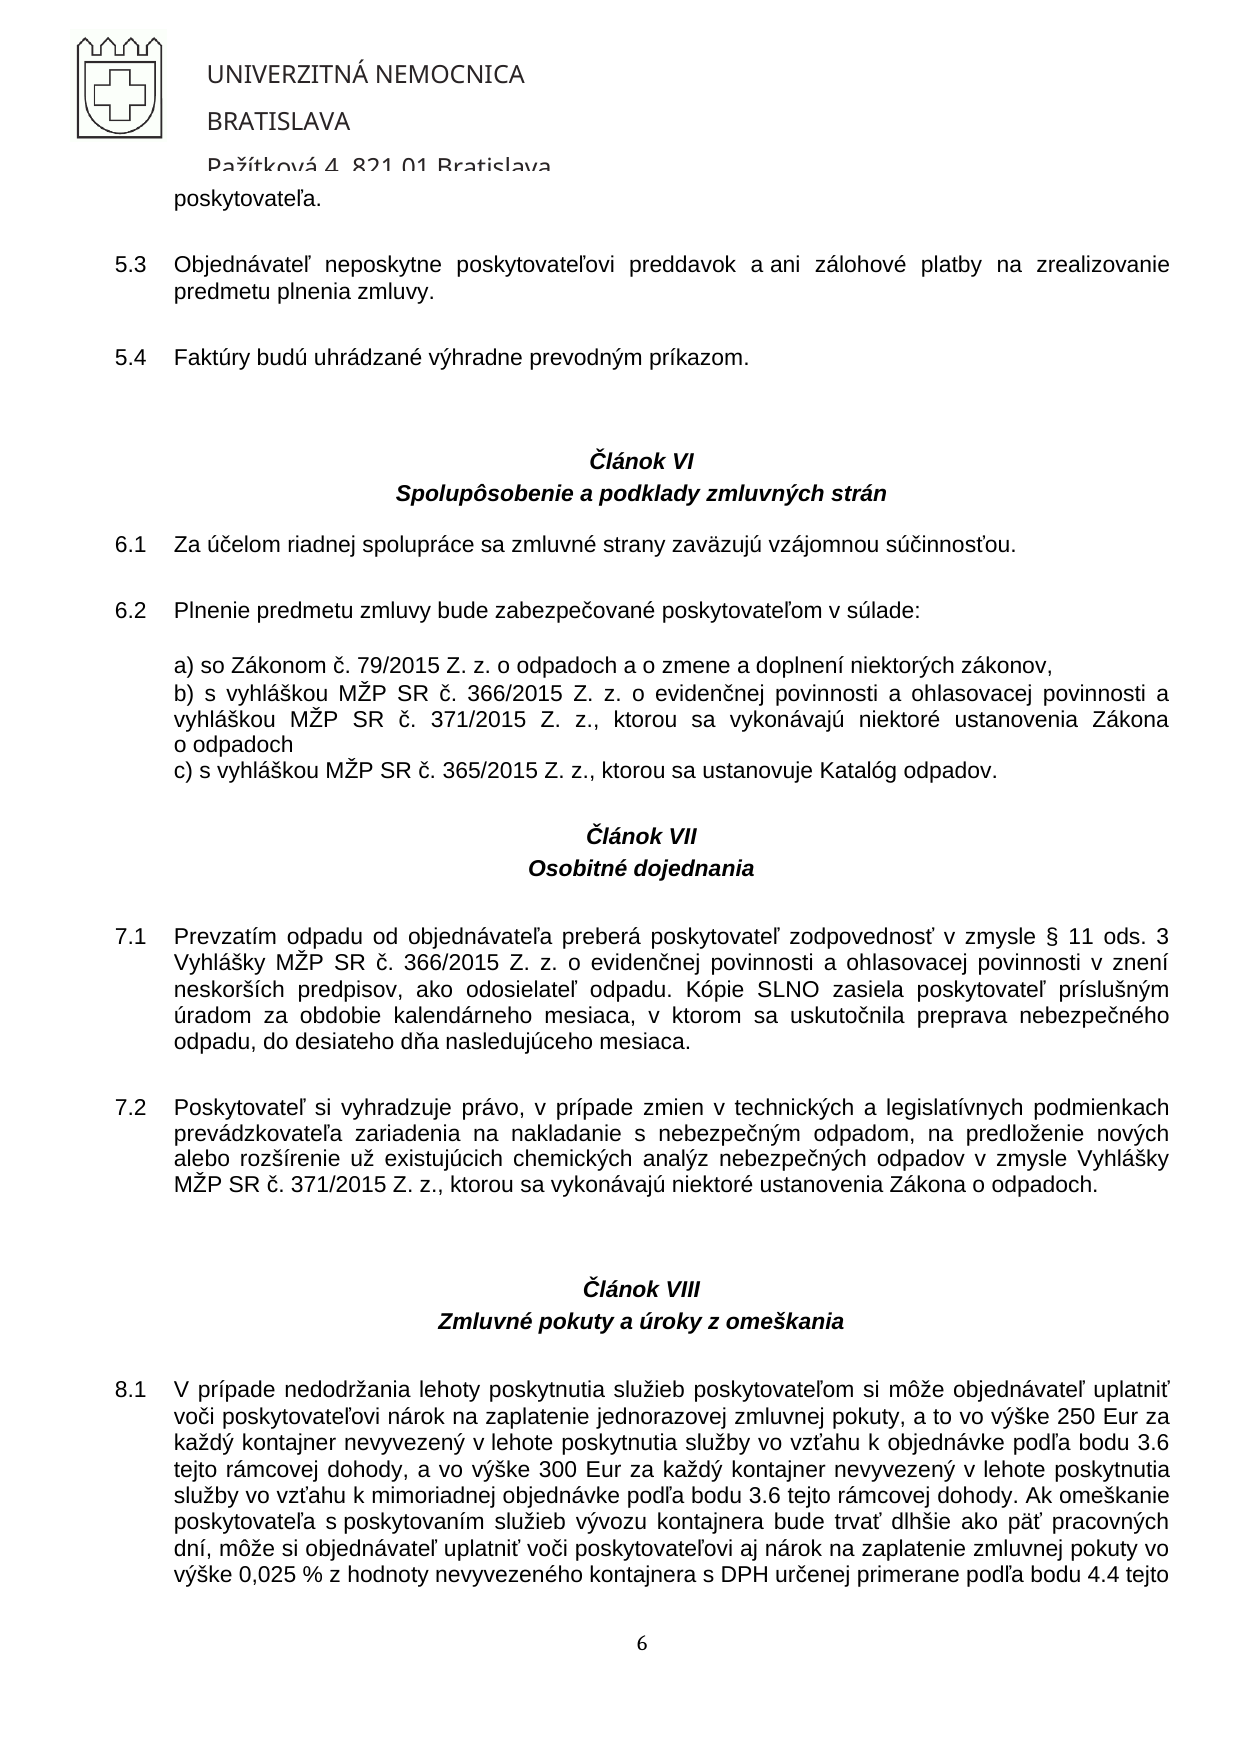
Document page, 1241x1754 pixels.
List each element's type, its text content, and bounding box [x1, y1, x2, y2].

text c) s vyhláškou MŽP SR č. 365/2015 Z. z., ktorou sa ustanovuje Katalóg odpadov. [174, 758, 1170, 783]
text Spolupôsobenie a podklady zmluvných strán [114, 480, 1170, 507]
list Objednávateľ neposkytne poskytovateľovi preddavok a ani zálohové platby na zrealizovanie predmetu plnenia zmluvy. [114, 251, 1170, 304]
text b) s vyhláškou MŽP SR č. 366/2015 Z. z. o evidenčnej povinnosti a ohlasovacej povinnosti a vyhláškou MŽP SR č. 371/2015 Z. z., ktorou sa vykonávajú niektoré ustanovenia Zákona o odpadoch [174, 680, 1170, 758]
text Zmluvné pokuty a úroky z omeškania [114, 1308, 1170, 1334]
text a) so Zákonom č. 79/2015 Z. z. o odpadoch a o zmene a doplnení niektorých zákonov, [174, 652, 1170, 678]
list Za účelom riadnej spolupráce sa zmluvné strany zaväzujú vzájomnou súčinnosťou. [114, 531, 1170, 557]
text Článok VII [114, 823, 1170, 849]
list Plnenie predmetu zmluvy bude zabezpečované poskytovateľom v súlade: [114, 597, 1170, 623]
text Článok VIII [114, 1276, 1170, 1302]
text Článok VI [114, 448, 1170, 474]
text Osobitné dojednania [114, 855, 1170, 882]
list Faktúry budú uhrádzané výhradne prevodným príkazom. [114, 344, 1170, 370]
picture [70, 29, 167, 142]
list Poskytovateľ si vyhradzuje právo, v prípade zmien v technických a legislatívnych podmienkach prevádzkovateľa zariadenia na nakladanie s nebezpečným odpadom, na predloženie nových alebo rozšírenie už existujúcich chemických analýz nebezpečných odpadov v zmysle Vyhlášky MŽP SR č. 371/2015 Z. z., ktorou sa vykonávajú niektoré ustanovenia Zákona o odpadoch. [114, 1094, 1170, 1198]
list Prevzatím odpadu od objednávateľa preberá poskytovateľ zodpovednosť v zmysle § 11 ods. 3 Vyhlášky MŽP SR č. 366/2015 Z. z. o evidenčnej povinnosti a ohlasovacej povinnosti v znení neskorších predpisov, ako odosielateľ odpadu. Kópie SLNO zasiela poskytovateľ príslušným úradom za obdobie kalendárneho mesiaca, v ktorom sa uskutočnila preprava nebezpečného odpadu, do desiateho dňa nasledujúceho mesiaca. [114, 923, 1170, 1054]
